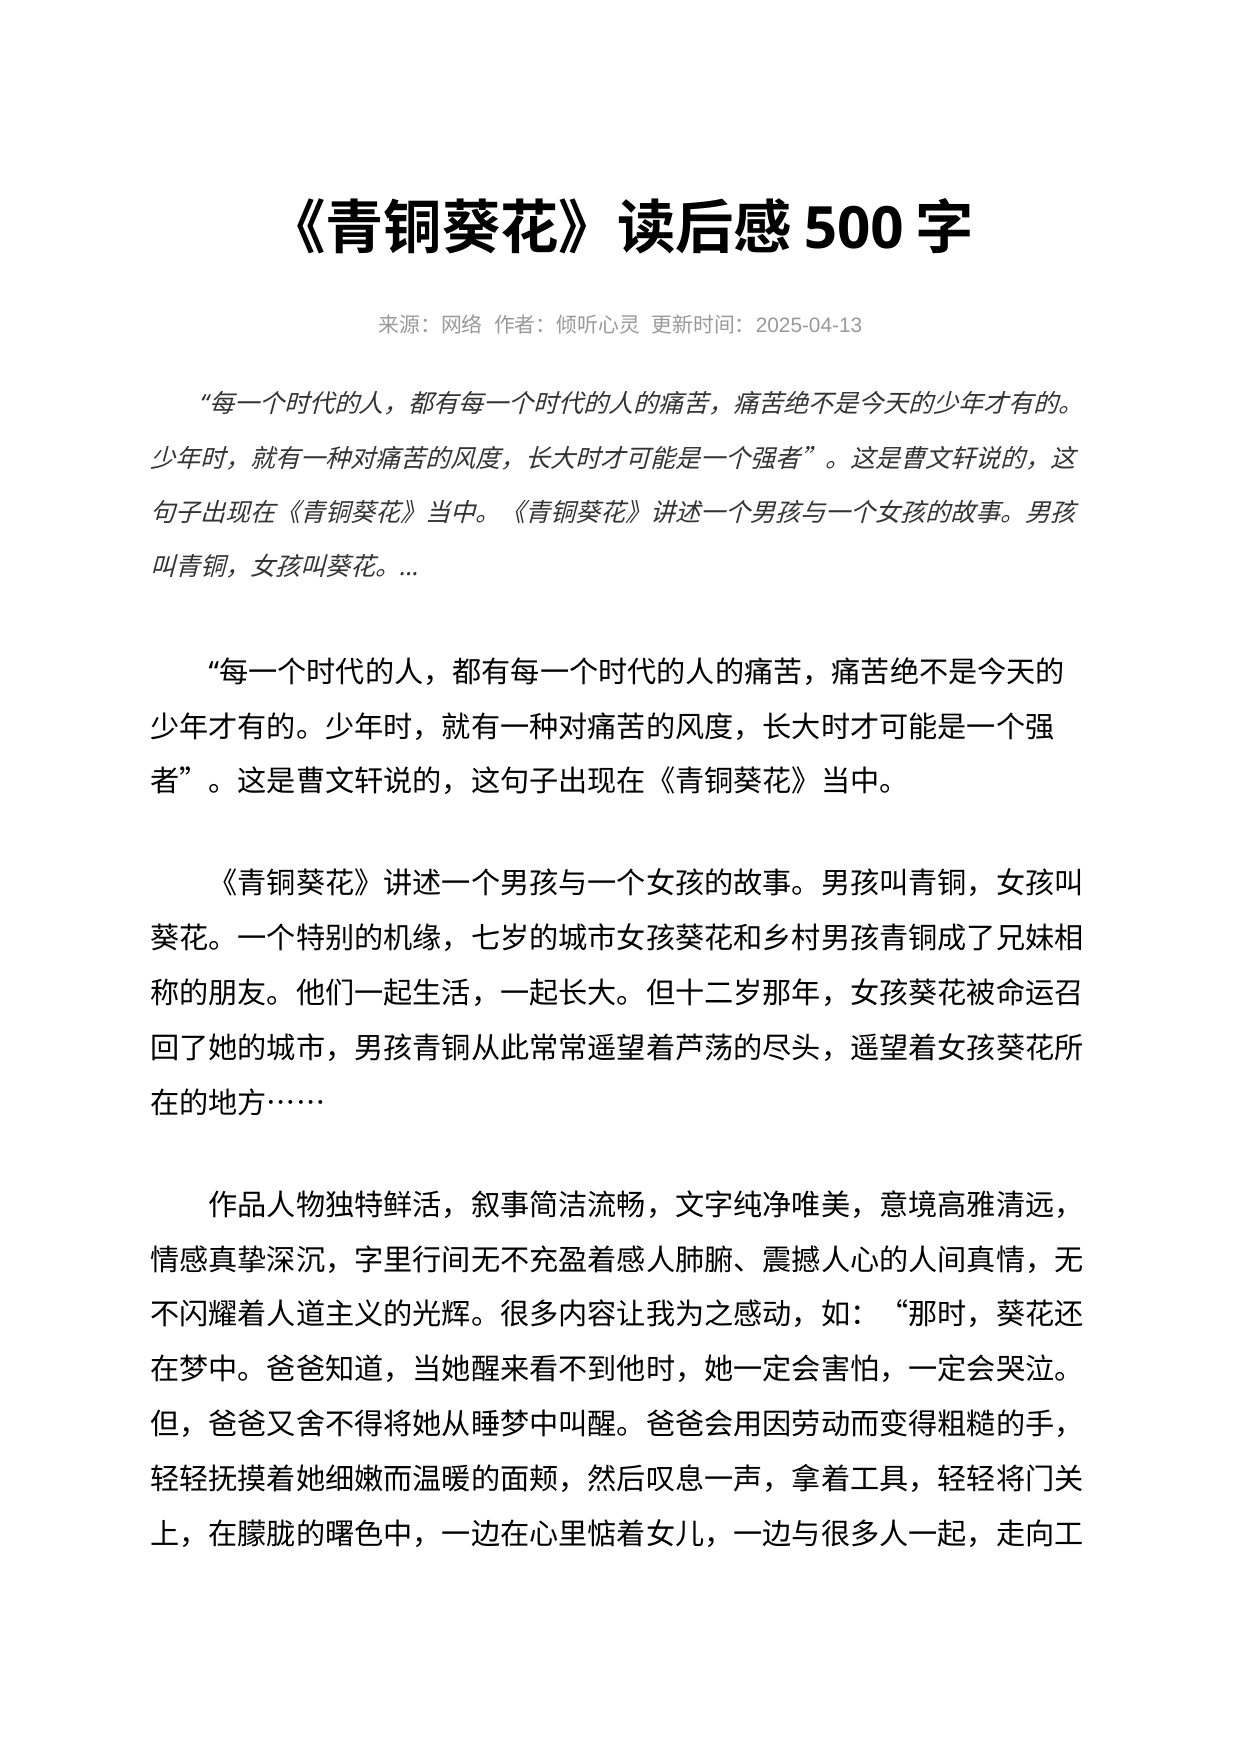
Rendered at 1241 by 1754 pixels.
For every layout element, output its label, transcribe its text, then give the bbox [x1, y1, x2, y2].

text “每一个时代的人，都有每一个时代的人的痛苦，痛苦绝不是今天的少年才有的。少年时，就有一种对痛苦的风度，长大时才可能是一个强者”。这是曹文轩说的，这句子出现在《青铜葵花》当中。《青铜葵花》讲述一个男孩与一个女孩的故事。男孩叫青铜，女孩叫葵花。... [150, 384, 1090, 583]
subtitle 《青铜葵花》读后感500字 [150, 181, 1090, 266]
text 《青铜葵花》讲述一个男孩与一个女孩的故事。男孩叫青铜，女孩叫葵花。一个特别的机缘，七岁的城市女孩葵花和乡村男孩青铜成了兄妹相称的朋友。他们一起生活，一起长大。但十二岁那年，女孩葵花被命运召回了她的城市，男孩青铜从此常常遥望着芦荡的尽头，遥望着女孩葵花所在的地方…… [150, 860, 1090, 1122]
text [150, 1181, 1090, 1553]
text “每一个时代的人，都有每一个时代的人的痛苦，痛苦绝不是今天的少年才有的。少年时，就有一种对痛苦的风度，长大时才可能是一个强者”。这是曹文轩说的，这句子出现在《青铜葵花》当中。 [150, 648, 1090, 800]
text 来源：网络 作者：倾听心灵 更新时间：2025-04-13 [150, 313, 1090, 337]
